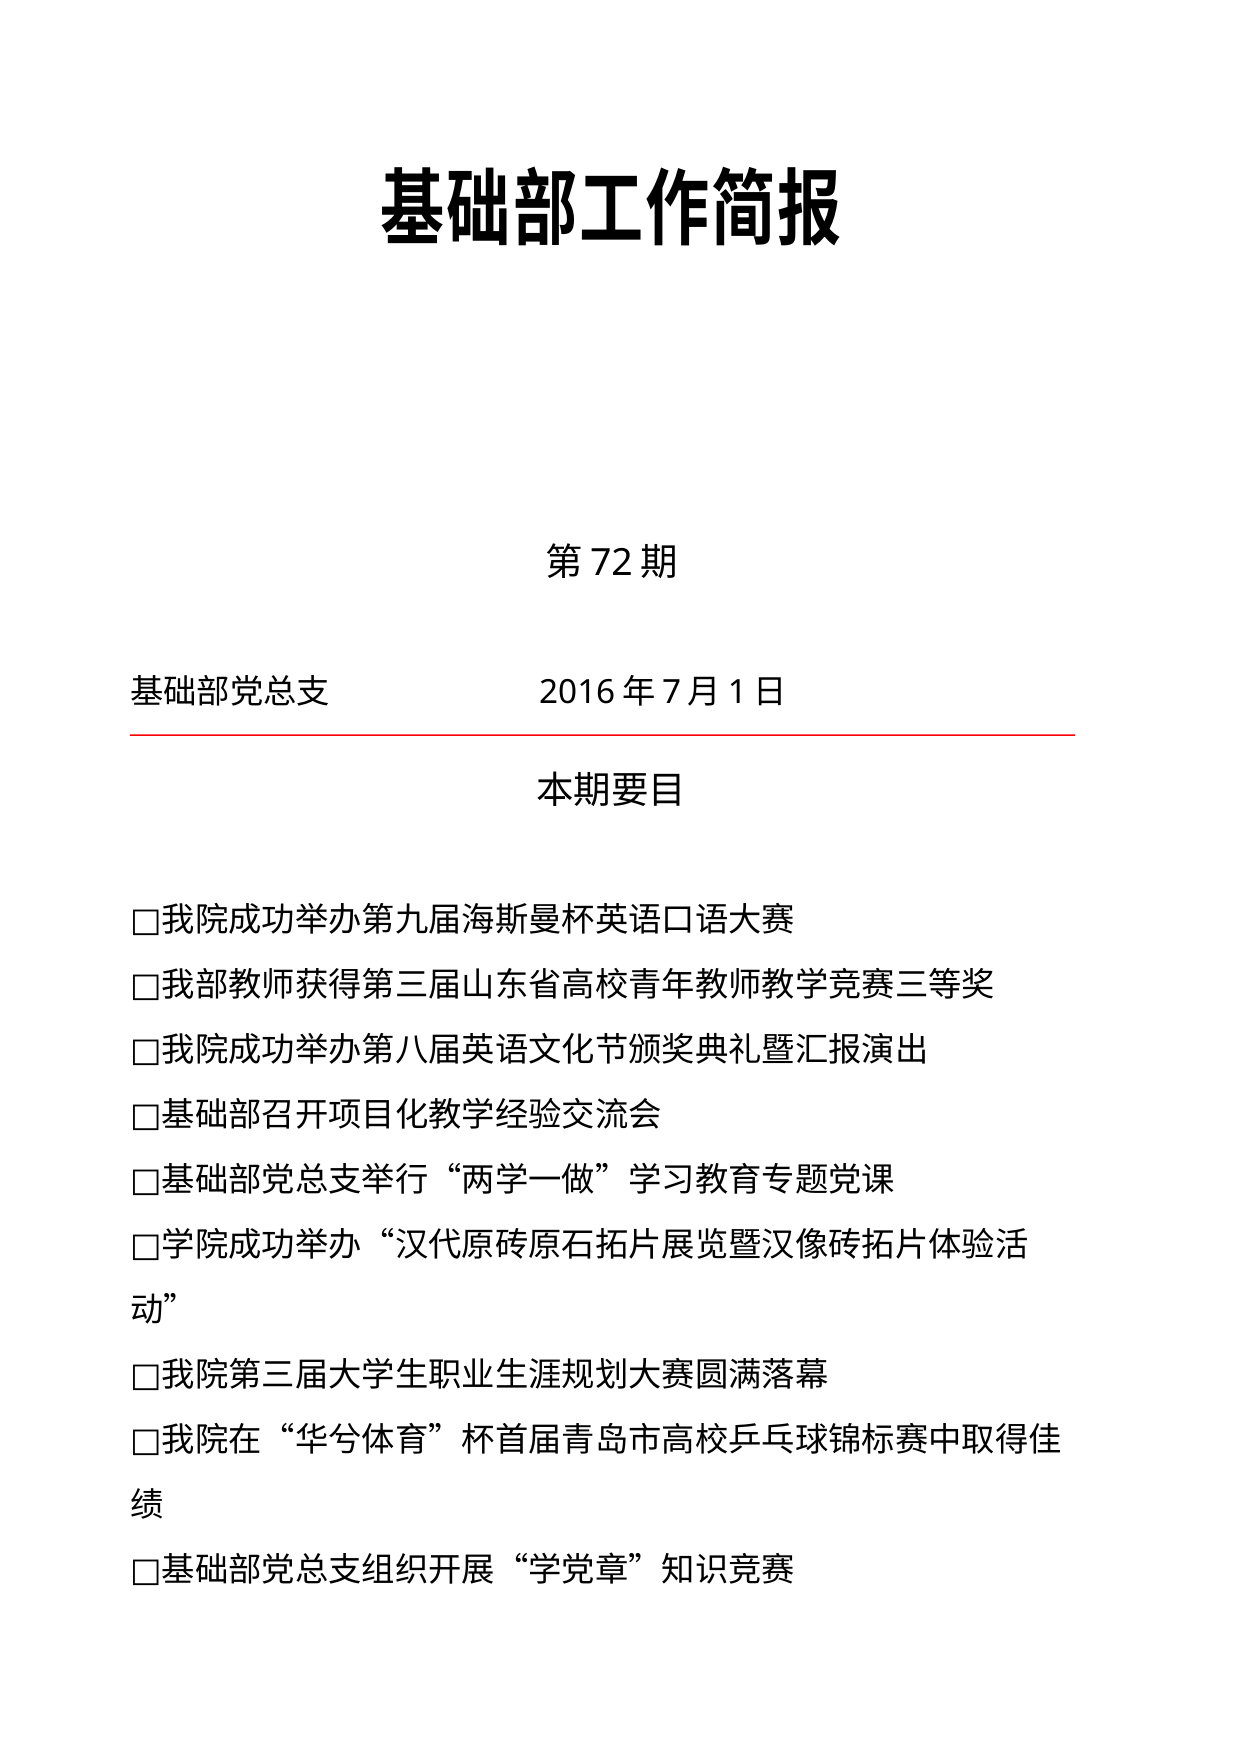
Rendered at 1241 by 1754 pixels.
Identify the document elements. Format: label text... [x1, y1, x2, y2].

text □我院第三届大学生职业生涯规划大赛圆满落幕 [130, 1339, 1092, 1404]
text 第72期 [130, 527, 1092, 592]
text □基础部党总支组织开展“学党章”知识竞赛 [130, 1534, 1092, 1599]
text □基础部党总支举行“两学一做”学习教育专题党课 [130, 1144, 1092, 1209]
text □我部教师获得第三届山东省高校青年教师教学竞赛三等奖 [130, 949, 1092, 1014]
text □我院成功举办第八届英语文化节颁奖典礼暨汇报演出 [130, 1014, 1092, 1079]
text □基础部召开项目化教学经验交流会 [130, 1079, 1092, 1144]
text □学院成功举办“汉代原砖原石拓片展览暨汉像砖拓片体验活动” [130, 1209, 1092, 1339]
text □我院成功举办第九届海斯曼杯英语口语大赛 [130, 884, 1092, 949]
text □我院在“华兮体育”杯首届青岛市高校乒乓球锦标赛中取得佳绩 [130, 1404, 1092, 1534]
text 基础部工作简报 [130, 137, 1092, 267]
text 基础部党总支 2016年7月1日 [130, 657, 1092, 722]
text 本期要目 [130, 754, 1092, 819]
